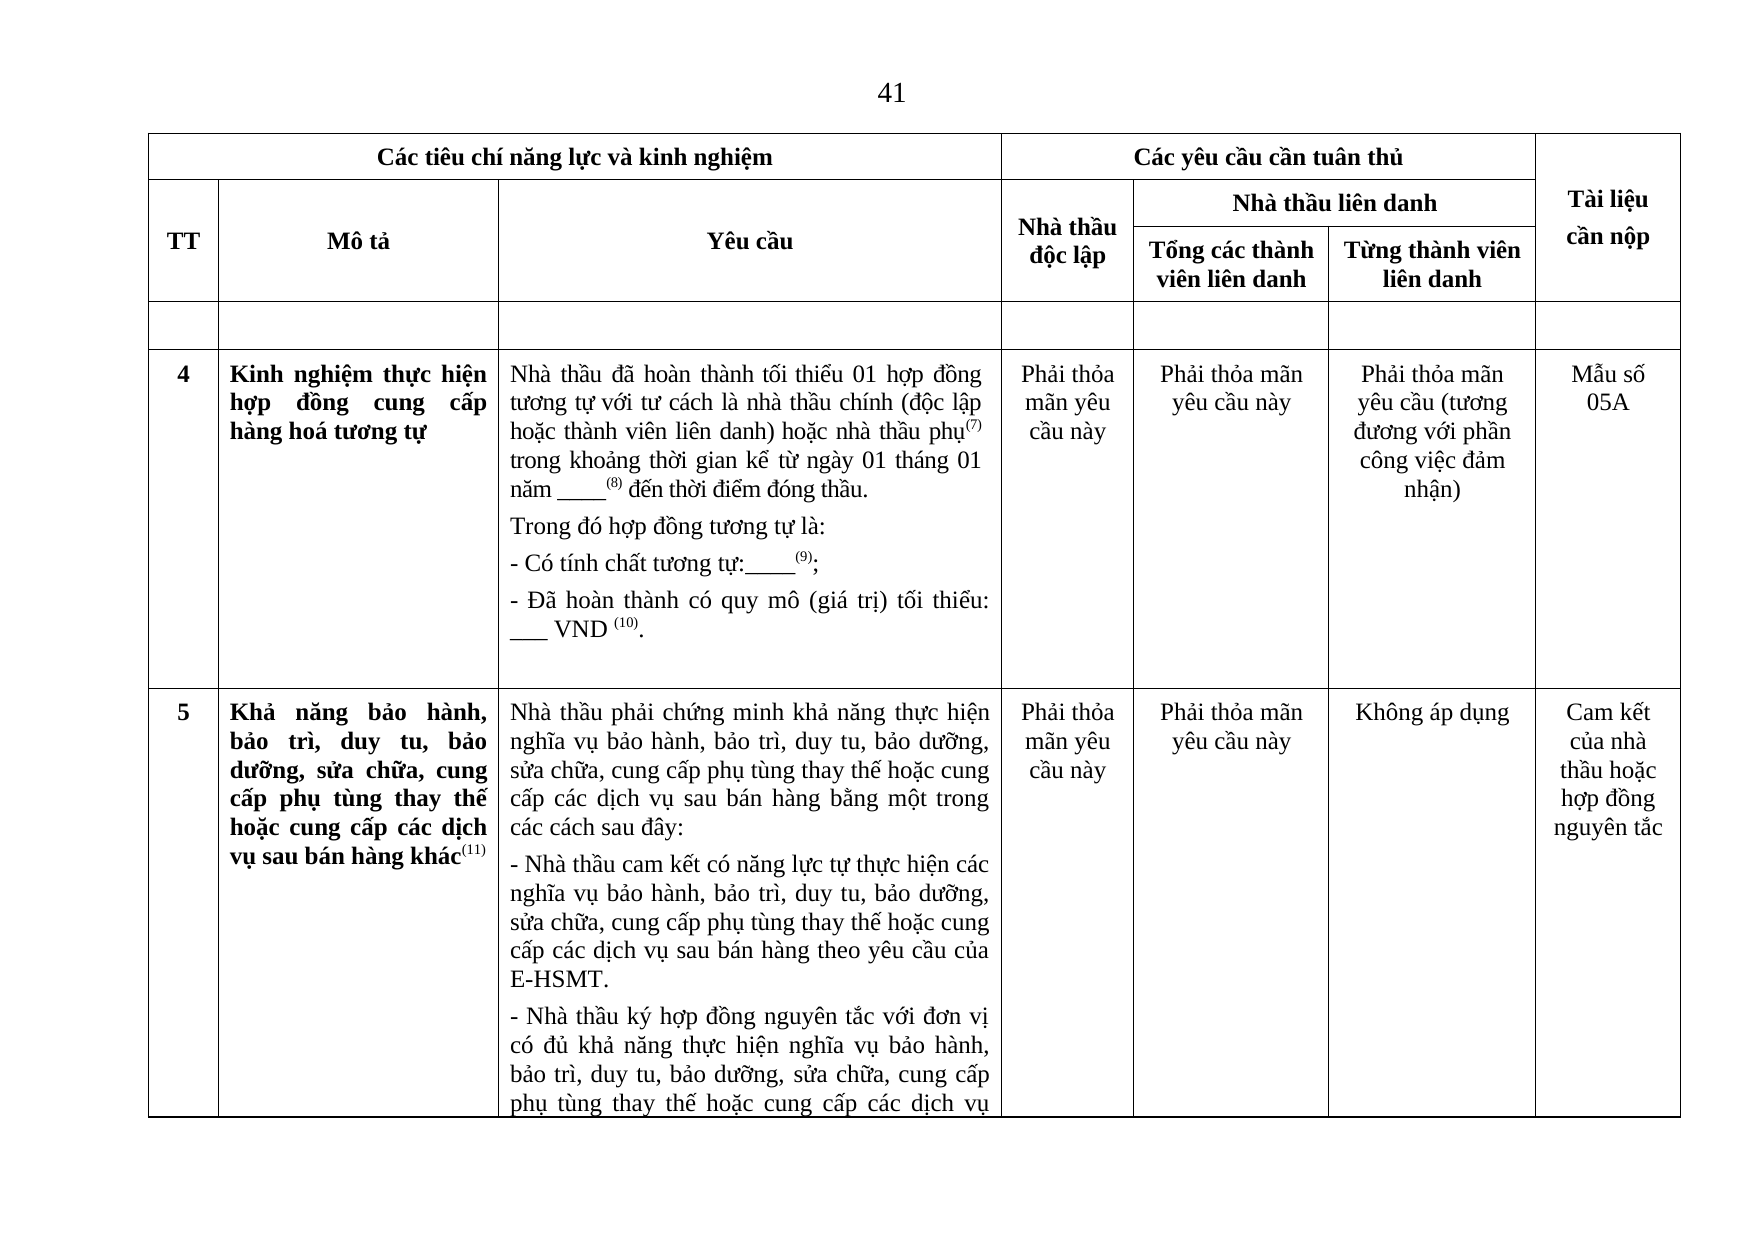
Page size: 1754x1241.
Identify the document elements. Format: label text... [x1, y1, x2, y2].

table_cell Phải thỏa mãn yêu cầu này [1002, 689, 1133, 1116]
table_cell [1134, 302, 1328, 349]
table_header Các tiêu chí năng lực và kinh nghiệm [149, 134, 1001, 179]
table_header Tài liệu cần nộp [1536, 134, 1680, 301]
table_cell Mô tả [219, 180, 498, 301]
table_cell Phải thỏa mãn yêu cầu (tương đương với phần công việc đảm nhận) [1329, 350, 1535, 688]
table_cell 4 [149, 350, 218, 688]
table_cell [1536, 302, 1680, 349]
table_cell Từng thành viên liên danh [1329, 227, 1535, 301]
table_cell Cam kết của nhà thầu hoặc hợp đồng nguyên tắc [1536, 689, 1680, 1116]
table_cell Mẫu số 05A [1536, 350, 1680, 688]
table_cell [1329, 302, 1535, 349]
table_header Các yêu cầu cần tuân thủ [1002, 134, 1535, 179]
table_cell Khả năng bảo hành, bảo trì, duy tu, bảo dưỡng, sửa chữa, cung cấp phụ tùng thay thế hoặc cung cấp các dịch vụ sau bán hàng khác(11) [219, 689, 498, 1116]
table_cell Phải thỏa mãn yêu cầu này [1134, 350, 1328, 688]
table_cell Không áp dụng [1329, 689, 1535, 1116]
table_cell Nhà thầu đã hoàn thành tối thiểu 01 hợp đồng tương tự với tư cách là nhà thầu chính (độc lập hoặc thành viên liên danh) hoặc nhà thầu phụ(7) trong khoảng thời gian kể từ ngày 01 tháng 01 năm ____(8) đến thời điểm đóng thầu. Trong đó hợp đồng tương tự là: - Có tính chất tương tự:____(9); - Đã hoàn thành có quy mô (giá trị) tối thiểu: ___ VND (10). [499, 350, 1001, 688]
table_cell Phải thỏa mãn yêu cầu này [1002, 350, 1133, 688]
table_cell TT [149, 180, 218, 301]
table_cell Kinh nghiệm thực hiện hợp đồng cung cấp hàng hoá tương tự [219, 350, 498, 688]
table_cell [499, 302, 1001, 349]
table_cell [149, 302, 218, 349]
table_cell [1002, 302, 1133, 349]
table_cell Yêu cầu [499, 180, 1001, 301]
table_cell Tổng các thành viên liên danh [1134, 227, 1328, 301]
table_cell [219, 302, 498, 349]
table_cell Phải thỏa mãn yêu cầu này [1134, 689, 1328, 1116]
table_cell 5 [149, 689, 218, 1116]
table_cell Nhà thầu liên danh [1134, 180, 1535, 226]
table_cell Nhà thầu độc lập [1002, 180, 1133, 301]
